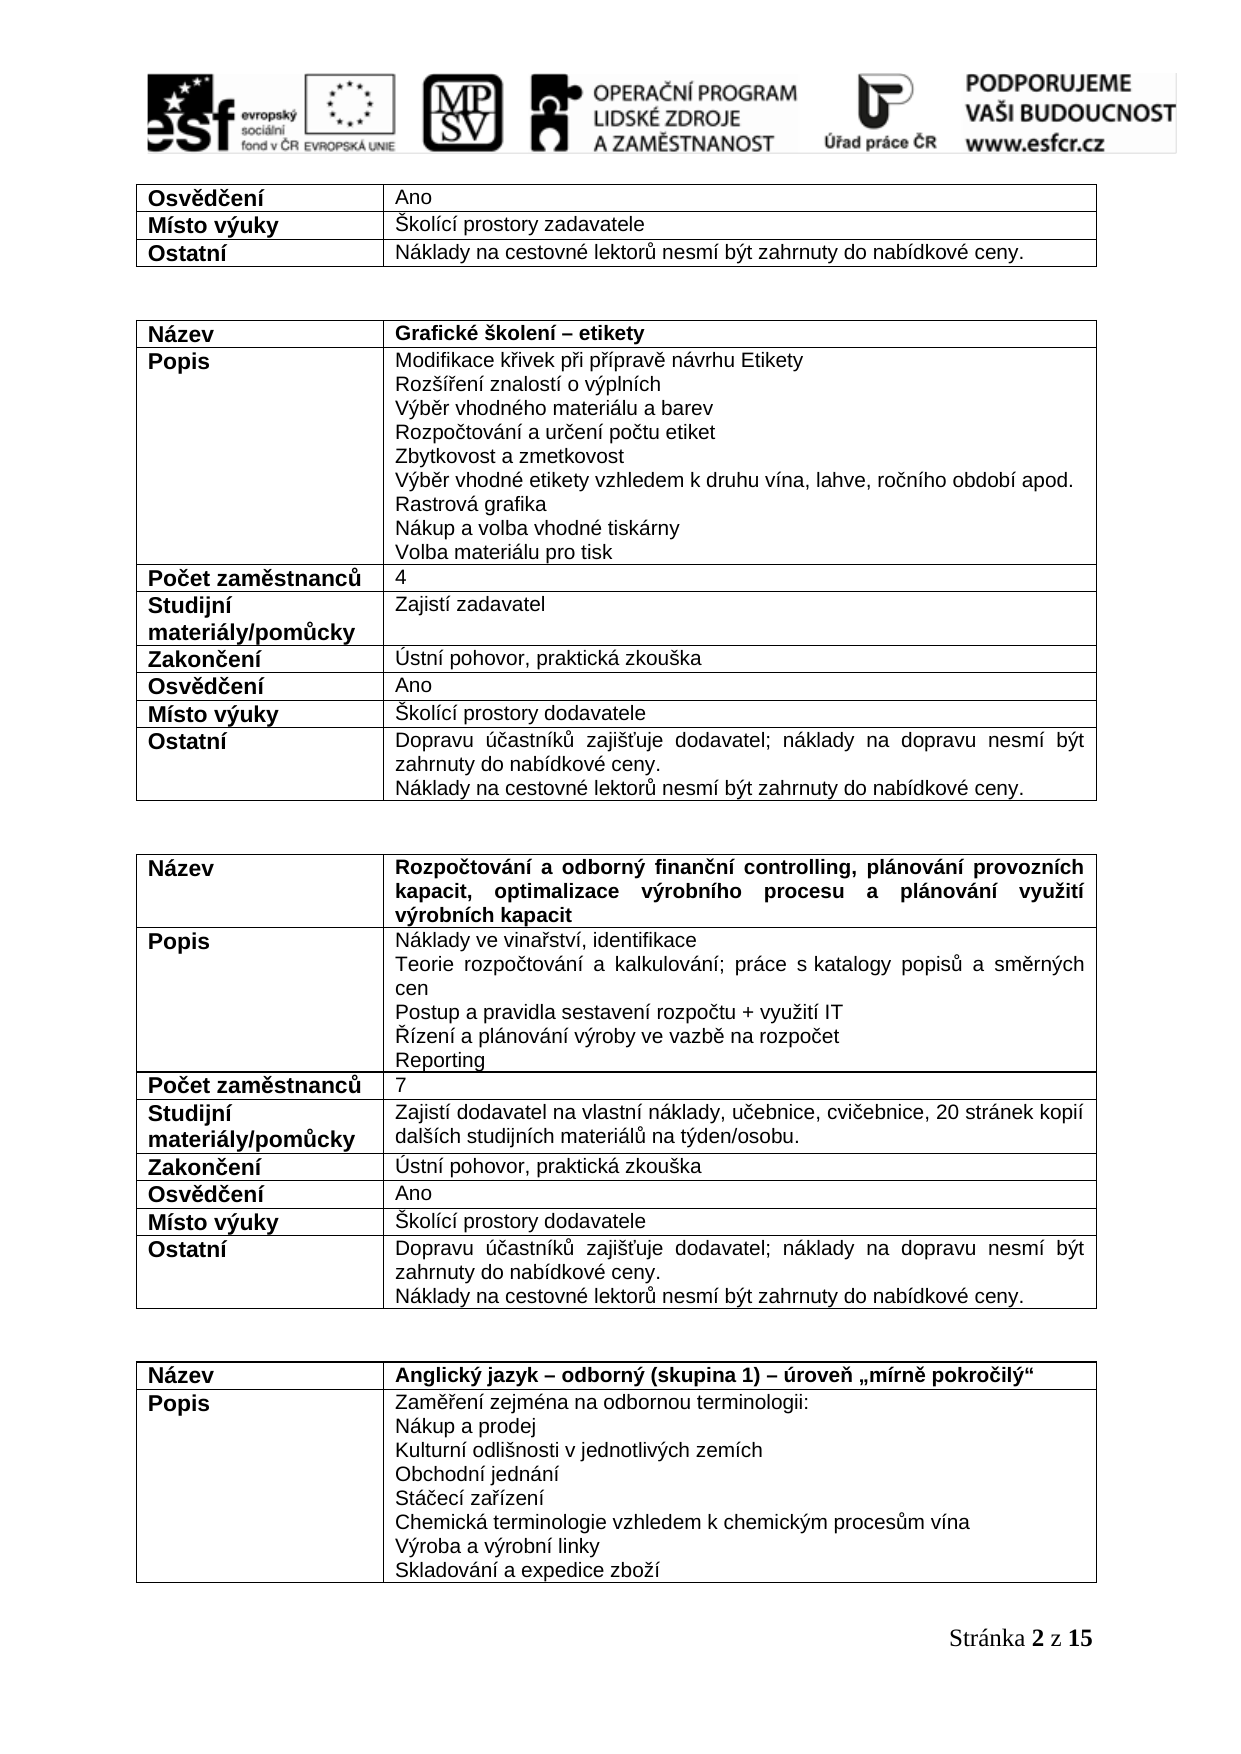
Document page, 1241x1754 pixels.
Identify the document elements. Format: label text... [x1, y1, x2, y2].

table_cell Ano [384, 185, 1096, 211]
table_cell Počet zaměstnanců [137, 1073, 383, 1099]
table_cell Osvědčení [137, 673, 383, 700]
table_cell Náklady ve vinařství, identifikace Teorie rozpočtování a kalkulování; práce s katalogy popisů a směrných cen Postup a pravidla sestavení rozpočtu + využití IT Řízení a plánování výroby ve vazbě na rozpočet Reporting [384, 928, 1096, 1071]
picture [147, 73, 1178, 155]
table_cell Počet zaměstnanců [137, 565, 383, 591]
table_cell Studijní materiály/pomůcky [137, 1100, 383, 1153]
table_cell Osvědčení [137, 185, 383, 211]
table_cell Popis [137, 928, 383, 1071]
table_cell Náklady na cestovné lektorů nesmí být zahrnuty do nabídkové ceny. [384, 240, 1096, 266]
table_cell Místo výuky [137, 1209, 383, 1235]
table_cell Ústní pohovor, praktická zkouška [384, 1154, 1096, 1180]
table_cell Ostatní [137, 1236, 383, 1308]
table_header Název [137, 1363, 383, 1389]
table_cell Ano [384, 673, 1096, 700]
table_header Grafické školení – etikety [384, 321, 1096, 347]
table_cell Popis [137, 1390, 383, 1582]
table_cell 7 [384, 1073, 1096, 1099]
table_header Název [137, 321, 383, 347]
table_cell Školící prostory dodavatele [384, 701, 1096, 727]
table_cell Studijní materiály/pomůcky [137, 592, 383, 645]
table_cell Ostatní [137, 240, 383, 266]
table_cell Ano [384, 1181, 1096, 1207]
table_cell Školící prostory zadavatele [384, 212, 1096, 238]
table_cell Zakončení [137, 1154, 383, 1180]
table_cell 4 [384, 565, 1096, 591]
table_cell Místo výuky [137, 212, 383, 238]
table_cell Modifikace křivek při přípravě návrhu Etikety Rozšíření znalostí o výplních Výběr vhodného materiálu a barev Rozpočtování a určení počtu etiket Zbytkovost a zmetkovost Výběr vhodné etikety vzhledem k druhu vína, lahve, ročního období apod. Rastrová grafika Nákup a volba vhodné tiskárny Volba materiálu pro tisk [384, 348, 1096, 564]
table_cell Zajistí zadavatel [384, 592, 1096, 645]
table_header Rozpočtování a odborný finanční controlling, plánování provozních kapacit, optimalizace výrobního procesu a plánování využití výrobních kapacit [384, 855, 1096, 927]
table_cell Místo výuky [137, 701, 383, 727]
table_cell Osvědčení [137, 1181, 383, 1207]
table_header Název [137, 855, 383, 927]
table_cell Školící prostory dodavatele [384, 1209, 1096, 1235]
table_cell Zajistí dodavatel na vlastní náklady, učebnice, cvičebnice, 20 stránek kopií dalších studijních materiálů na týden/osobu. [384, 1100, 1096, 1153]
table_header Anglický jazyk – odborný (skupina 1) – úroveň „mírně pokročilý“ [384, 1363, 1096, 1389]
table_cell Ostatní [137, 728, 383, 800]
table_cell Ústní pohovor, praktická zkouška [384, 646, 1096, 672]
table_cell Popis [137, 348, 383, 564]
table_cell Zakončení [137, 646, 383, 672]
